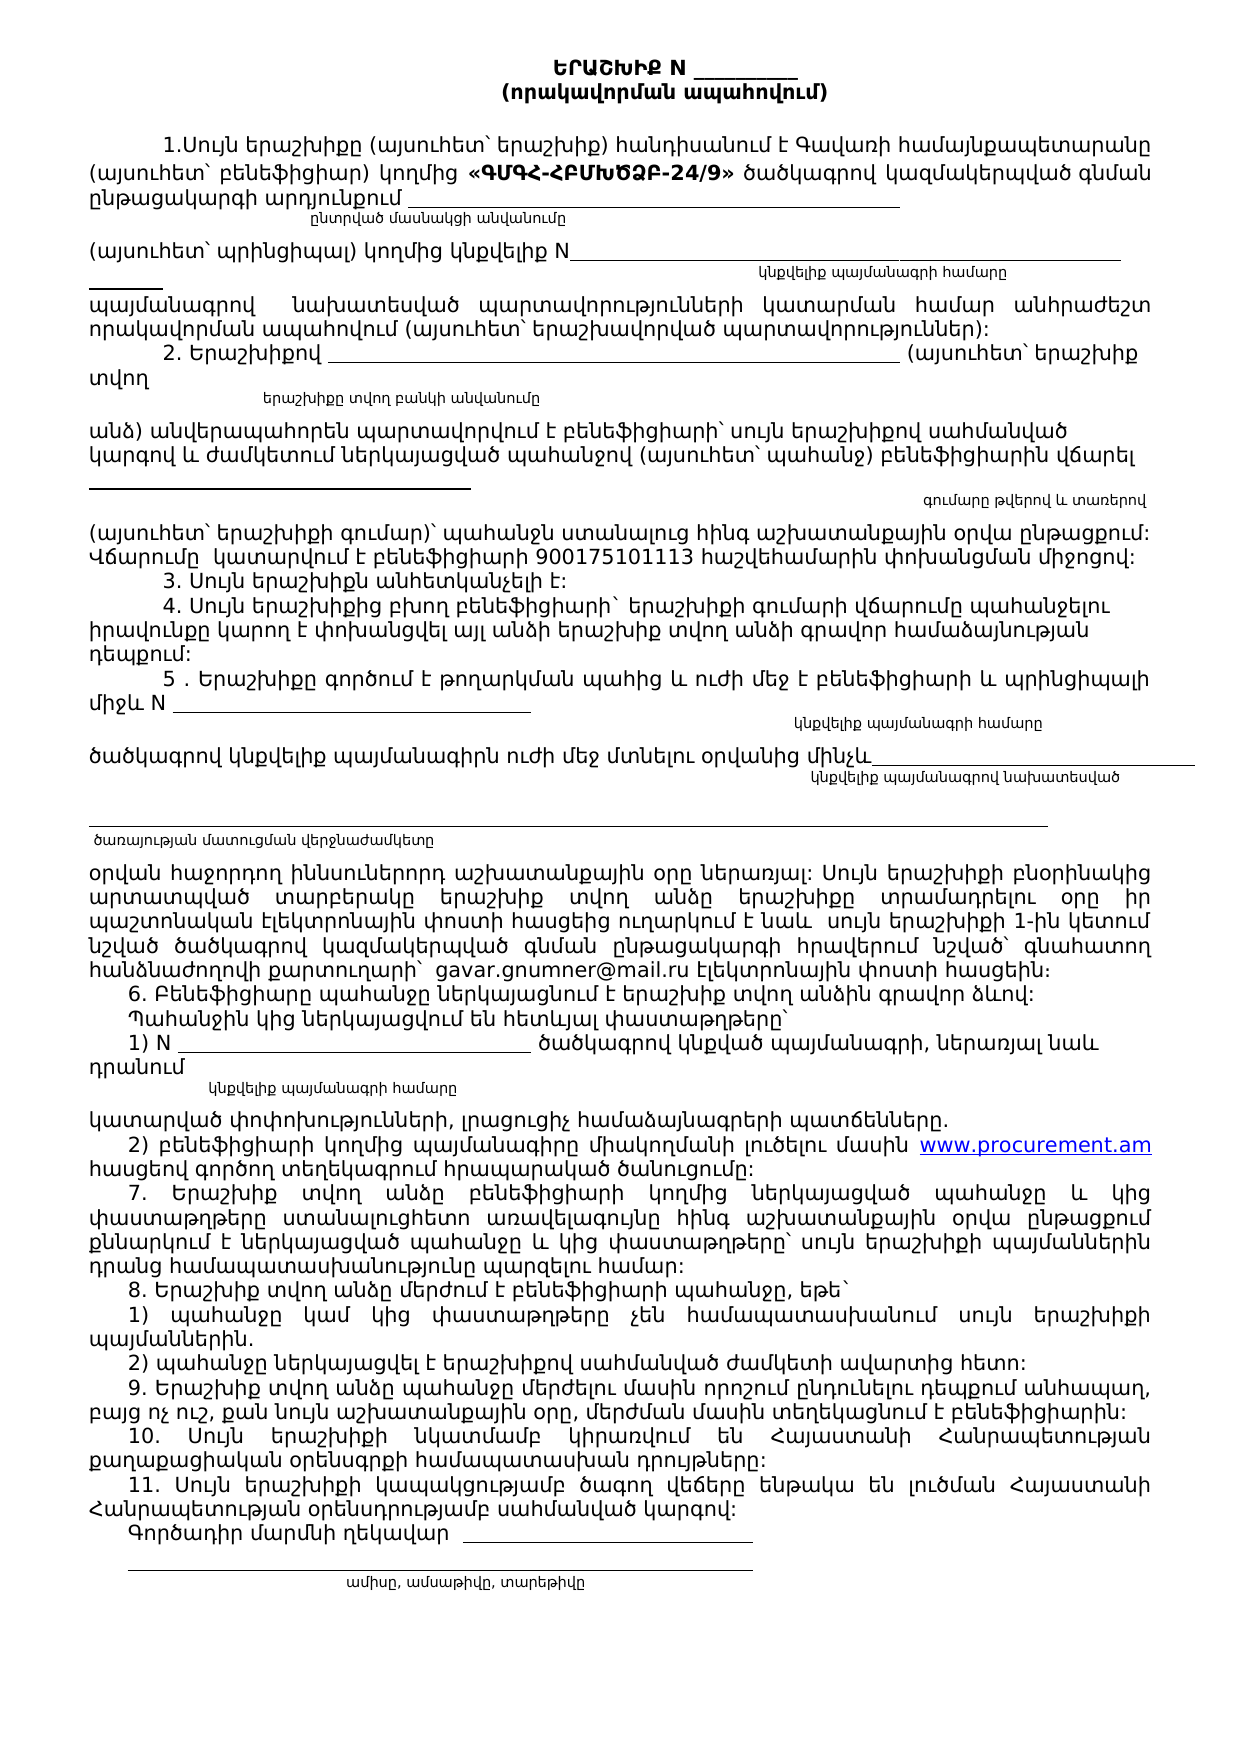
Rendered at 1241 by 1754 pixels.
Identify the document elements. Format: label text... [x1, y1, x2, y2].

text կնքվելիք պայմանագրի համարը [89, 1079, 1152, 1108]
text 11. Սույն երաշխիքի կապակցությամբ ծագող վեճերը ենթակա են լուծման Հայաստանի Հանրապետության օրենսդրությամբ սահմանված կարգով: [89, 1473, 1152, 1521]
text 2) բենեֆիցիարի կողմից պայմանագիրը միակողմանի լուծելու մասին www.procurement.am հասցեով գործող տեղեկագրում հրապարակած ծանուցումը: [89, 1133, 1152, 1181]
text (այսուհետ՝ երաշխիքի գումար)՝ պահանջն ստանալուց հինգ աշխատանքային օրվա ընթացքում: Վճարումը կատարվում է բենեֆիցիարի 900175101113 հաշվեհամարին փոխանցման միջոցով: [89, 521, 1152, 569]
text 8. Երաշխիք տվող անձը մերժում է բենեֆիցիարի պահանջը, եթե` [89, 1278, 1152, 1303]
text 1) պահանջը կամ կից փաստաթղթերը չեն համապատասխանում սույն երաշխիքի պայմաններին. [89, 1303, 1152, 1351]
text Պահանջին կից ներկայացվում են հետևյալ փաստաթղթերը՝ [89, 1007, 1152, 1031]
text (այսուհետ՝ պրինցիպալ) կողմից կնքվելիք N կնքվելիք պայմանագրի համարը [89, 239, 1152, 293]
text 4. Սույն երաշխիքից բխող բենեֆիցիարի` երաշխիքի գումարի վճարումը պահանջելու իրավունքը կարող է փոխանցվել այլ անձի երաշխիք տվող անձի գրավոր համաձայնության դեպքում: [89, 594, 1152, 667]
text անձ) անվերապահորեն պարտավորվում է բենեֆիցիարի՝ սույն երաշխիքով սահմանված կարգով և ժամկետում ներկայացված պահանջով (այսուհետ՝ պահանջ) բենեֆիցիարին վճարել [89, 419, 1152, 492]
text 10. Սույն երաշխիքի նկատմամբ կիրառվում են Հայաստանի Հանրապետության քաղաքացիական օրենսգրքի համապատասխան դրույթները: [89, 1424, 1152, 1473]
text ԵՐԱՇԽԻՔ N __________ [89, 56, 1152, 80]
text պայմանագրով նախատեսված պարտավորությունների կատարման համար անհրաժեշտ որակավորման ապահովում (այսուհետ՝ երաշխավորված պարտավորություններ): [89, 293, 1152, 341]
text 1.Սույն երաշխիքը (այսուհետ՝ երաշխիք) հանդիսանում է Գավառի համայնքապետարանը (այսուհետ՝ բենեֆիցիար) կողմից «ԳՄԳՀ-ՀԲՄԽԾՁԲ-24/9» ծածկագրով կազմակերպված գնման ընթացակարգի արդյունքում [89, 133, 1152, 210]
list կնքվելիք պայմանագրով նախատեսված [89, 768, 1152, 798]
text կատարված փոփոխությունների, լրացուցիչ համաձայնագրերի պատճենները. [89, 1108, 1152, 1133]
text 5 . Երաշխիքը գործում է թողարկման պահից և ուժի մեջ է բենեֆիցիարի և պրինցիպալի միջև N [89, 667, 1152, 715]
list օրվան հաջորդող իննսուներորդ աշխատանքային օրը ներառյալ: Սույն երաշխիքի բնօրինակից արտատպված տարբերակը երաշխիք տվող անձը երաշխիքը տրամադրելու օրը իր պաշտոնական էլեկտրոնային փոստի հասցեից ուղարկում է նաև սույն երաշխիքի 1-ին կետում նշված ծածկագրով կազմակերպված գնման ընթացակարգի հրավերում նշված՝ գնահատող հանձնաժողովի քարտուղարի՝ gavar.gnumner@mail.ru էլեկտրոնային փոստի հասցեին։ [89, 861, 1152, 982]
list ծառայության մատուցման վերջնաժամկետը [89, 832, 1152, 861]
text Գործադիր մարմնի ղեկավար [89, 1521, 1152, 1545]
text կնքվելիք պայմանագրի համարը [605, 715, 1152, 744]
text 3. Սույն երաշխիքն անհետկանչելի է: [89, 569, 1152, 594]
list ծածկագրով կնքվելիք պայմանագիրն ուժի մեջ մտնելու օրվանից մինչև [89, 744, 1152, 768]
text գումարը թվերով և տառերով [826, 492, 1152, 521]
text 1) N ծածկագրով կնքված պայմանագրի, ներառյալ նաև դրանում [89, 1031, 1152, 1079]
text 9. Երաշխիք տվող անձը պահանջը մերժելու մասին որոշում ընդունելու դեպքում անհապաղ, բայց ոչ ուշ, քան նույն աշխատանքային օրը, մերժման մասին տեղեկացնում է բենեֆիցիարին: [89, 1376, 1152, 1424]
text 7. Երաշխիք տվող անձը բենեֆիցիարի կողմից ներկայացված պահանջը և կից փաստաթղթերը ստանալուցհետո առավելագույնը հինգ աշխատանքային օրվա ընթացքում քննարկում է ներկայացված պահանջը և կից փաստաթղթերը՝ սույն երաշխիքի պայմաններին դրանց համապատասխանությունը պարզելու համար: [89, 1181, 1152, 1278]
text 2) պահանջը ներկայացվել է երաշխիքով սահմանված ժամկետի ավարտից հետո: [89, 1351, 1152, 1376]
text (որակավորման ապահովում) [89, 80, 1152, 104]
text 2. Երաշխիքով (այսուհետ՝ երաշխիք տվող [89, 341, 1152, 390]
text ընտրված մասնակցի անվանումը [89, 210, 1152, 239]
text երաշխիքը տվող բանկի անվանումը [89, 390, 1152, 419]
text 6. Բենեֆիցիարը պահանջը ներկայացնում է երաշխիք տվող անձին գրավոր ձևով: [89, 982, 1152, 1007]
text ամիսը, ամսաթիվը, տարեթիվը [89, 1574, 1152, 1603]
